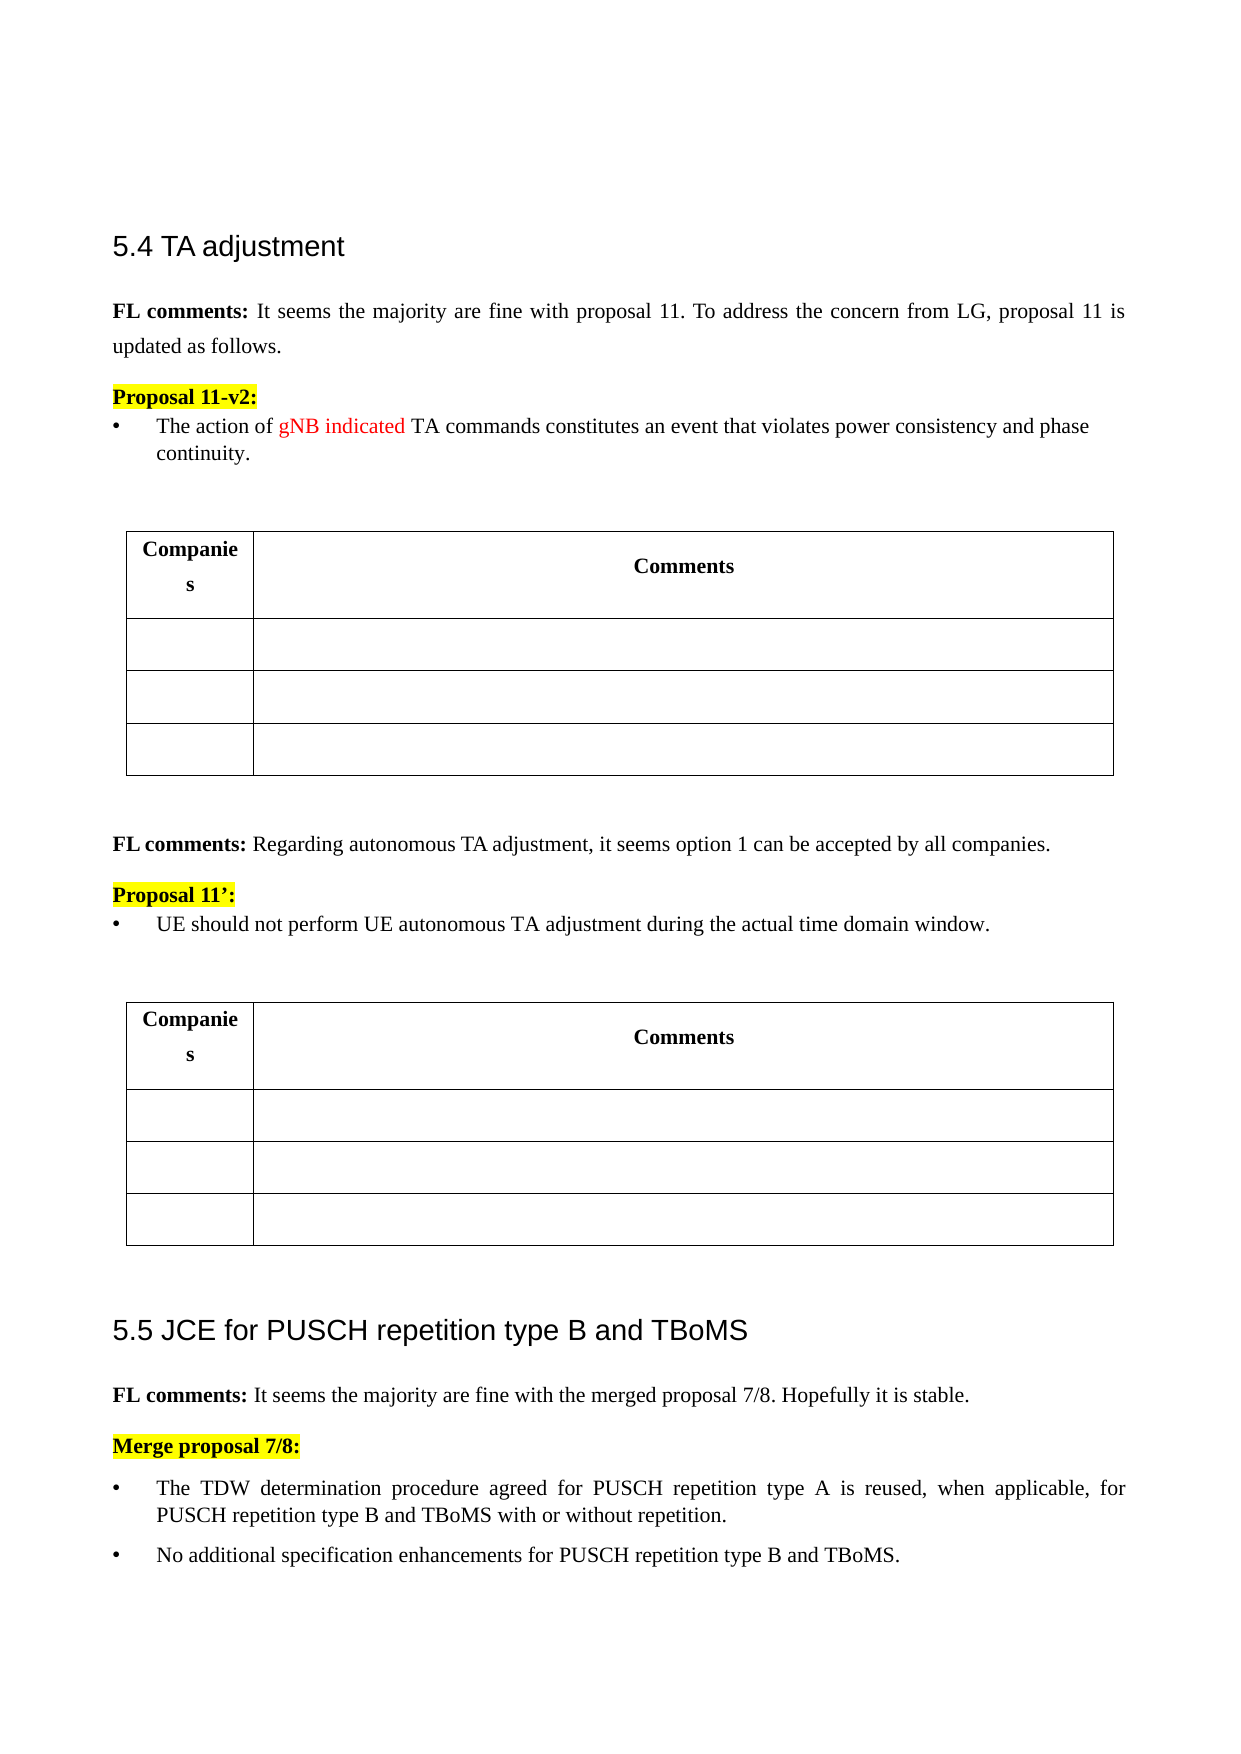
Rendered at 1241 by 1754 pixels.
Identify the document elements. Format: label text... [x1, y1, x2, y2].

table_cell [254, 1090, 1113, 1141]
text FL comments: It seems the majority are fine with proposal 11. To address the concern from LG, proposal 11 is updated as follows. [112, 294, 1128, 362]
table_cell [127, 619, 253, 670]
table_cell [127, 1090, 253, 1141]
table_cell [127, 1194, 253, 1245]
subtitle 5.4 TA adjustment [112, 213, 1128, 278]
text FL comments: Regarding autonomous TA adjustment, it seems option 1 can be accepted by all companies. [112, 827, 1128, 859]
list The TDW determination procedure agreed for PUSCH repetition type A is reused, when applicable, for PUSCH repetition type B and TBoMS with or without repetition. [112, 1475, 1128, 1527]
table_header Comments [254, 1003, 1113, 1089]
table_cell [254, 1194, 1113, 1245]
text Proposal 11-v2: [112, 381, 1128, 413]
table_cell [127, 671, 253, 723]
table_cell [254, 1142, 1113, 1193]
table_cell [254, 671, 1113, 723]
text Merge proposal 7/8: [112, 1430, 1128, 1462]
text Proposal 11’: [112, 878, 1128, 911]
table_cell [254, 619, 1113, 670]
list The action of gNB indicated TA commands constitutes an event that violates power consistency and phase continuity. [112, 413, 1128, 465]
table_header Companies [127, 532, 253, 618]
table_cell [254, 724, 1113, 775]
table_cell [127, 724, 253, 775]
text FL comments: It seems the majority are fine with the merged proposal 7/8. Hopefully it is stable. [112, 1379, 1128, 1411]
list UE should not perform UE autonomous TA adjustment during the actual time domain window. [112, 911, 1128, 936]
table_cell [127, 1142, 253, 1193]
list No additional specification enhancements for PUSCH repetition type B and TBoMS. [112, 1542, 1128, 1567]
table_header Comments [254, 532, 1113, 618]
table_header Companies [127, 1003, 253, 1089]
subtitle 5.5 JCE for PUSCH repetition type B and TBoMS [112, 1297, 1128, 1362]
